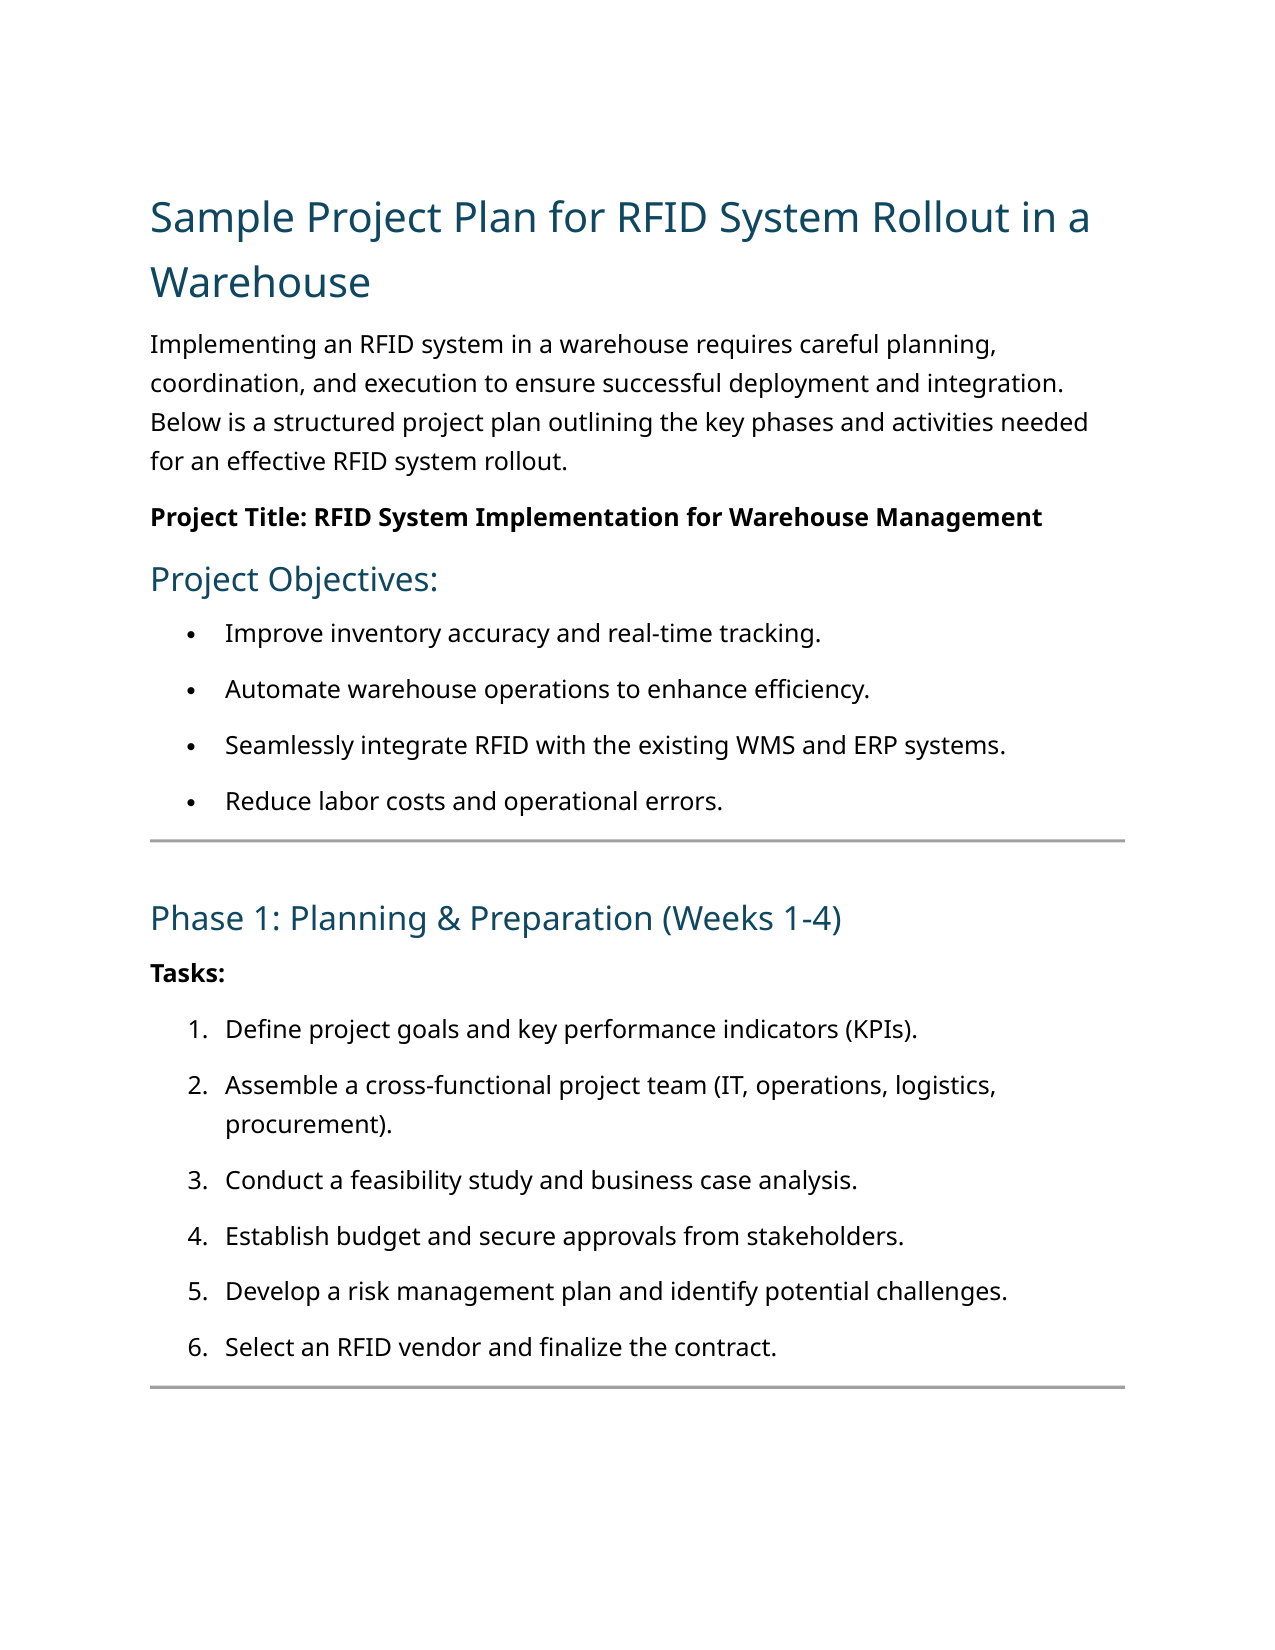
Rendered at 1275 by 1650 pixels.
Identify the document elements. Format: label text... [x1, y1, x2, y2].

text Tasks: [150, 956, 1125, 990]
subtitle Phase 1: Planning & Preparation (Weeks 1-4) [150, 895, 1125, 941]
subtitle Sample Project Plan for RFID System Rollout in a Warehouse [150, 187, 1125, 309]
list Seamlessly integrate RFID with the existing WMS and ERP systems. [187, 728, 1125, 762]
list Improve inventory accuracy and real-time tracking. [187, 616, 1125, 650]
list Automate warehouse operations to enhance efficiency. [187, 672, 1125, 706]
subtitle Project Objectives: [150, 555, 1125, 601]
list Define project goals and key performance indicators (KPIs). [187, 1011, 1125, 1046]
text Implementing an RFID system in a warehouse requires careful planning, coordination, and execution to ensure successful deployment and integration. Below is a structured project plan outlining the key phases and activities needed for an effective RFID system rollout. [150, 326, 1125, 478]
list Develop a risk management plan and identify potential challenges. [187, 1274, 1125, 1308]
list Establish budget and secure approvals from stakeholders. [187, 1218, 1125, 1252]
text Project Title: RFID System Implementation for Warehouse Management [150, 499, 1125, 534]
list Conduct a feasibility study and business case analysis. [187, 1162, 1125, 1196]
list Reduce labor costs and operational errors. [187, 783, 1125, 817]
list Select an RFID vendor and finalize the contract. [187, 1330, 1125, 1364]
list Assemble a cross-functional project team (IT, operations, logistics, procurement). [187, 1067, 1125, 1141]
